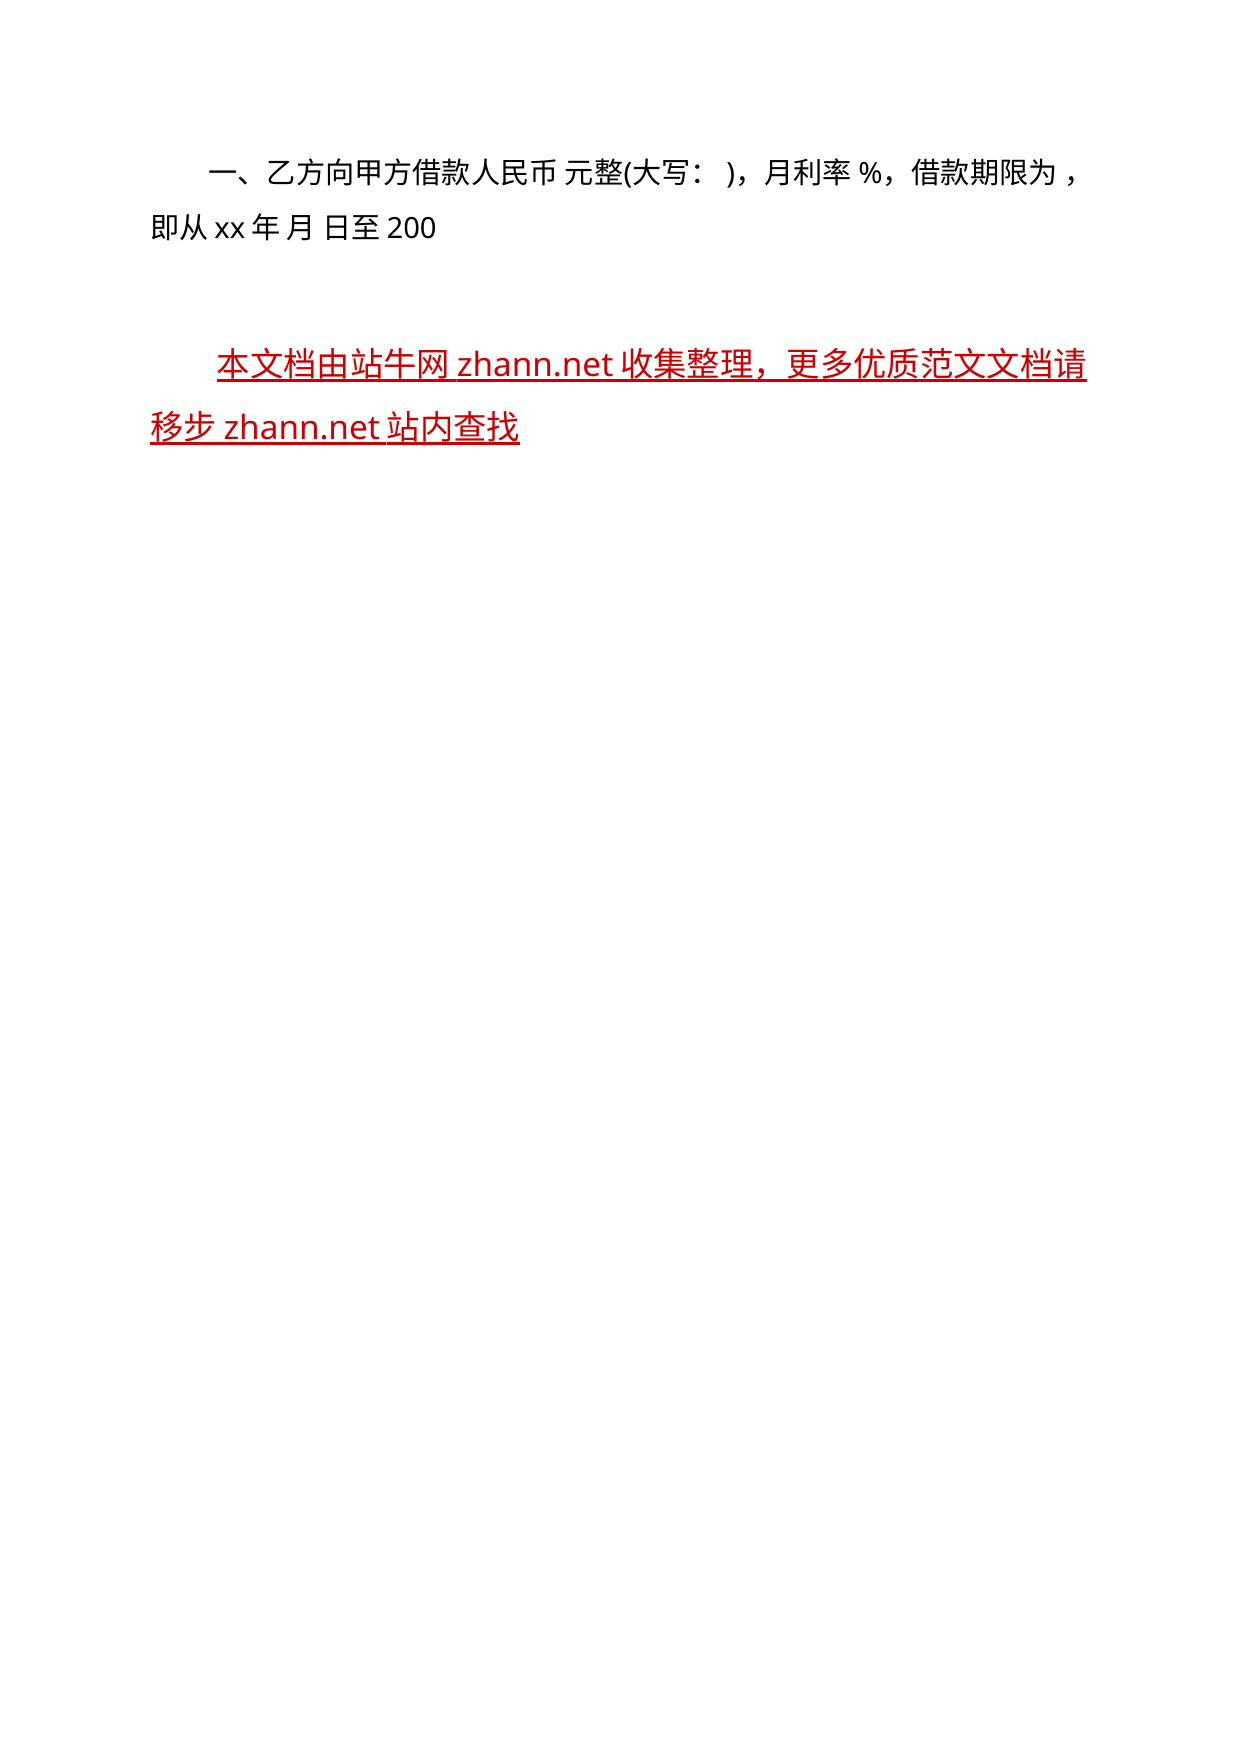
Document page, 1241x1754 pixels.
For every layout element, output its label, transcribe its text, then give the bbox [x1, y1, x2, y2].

text 一、乙方向甲方借款人民币 元整(大写： )，月利率 %，借款期限为 ，即从xx年 月 日至200 [150, 150, 1090, 247]
text 本文档由站牛网zhann.net收集整理，更多优质范文文档请移步zhann.net站内查找 [150, 338, 1090, 449]
